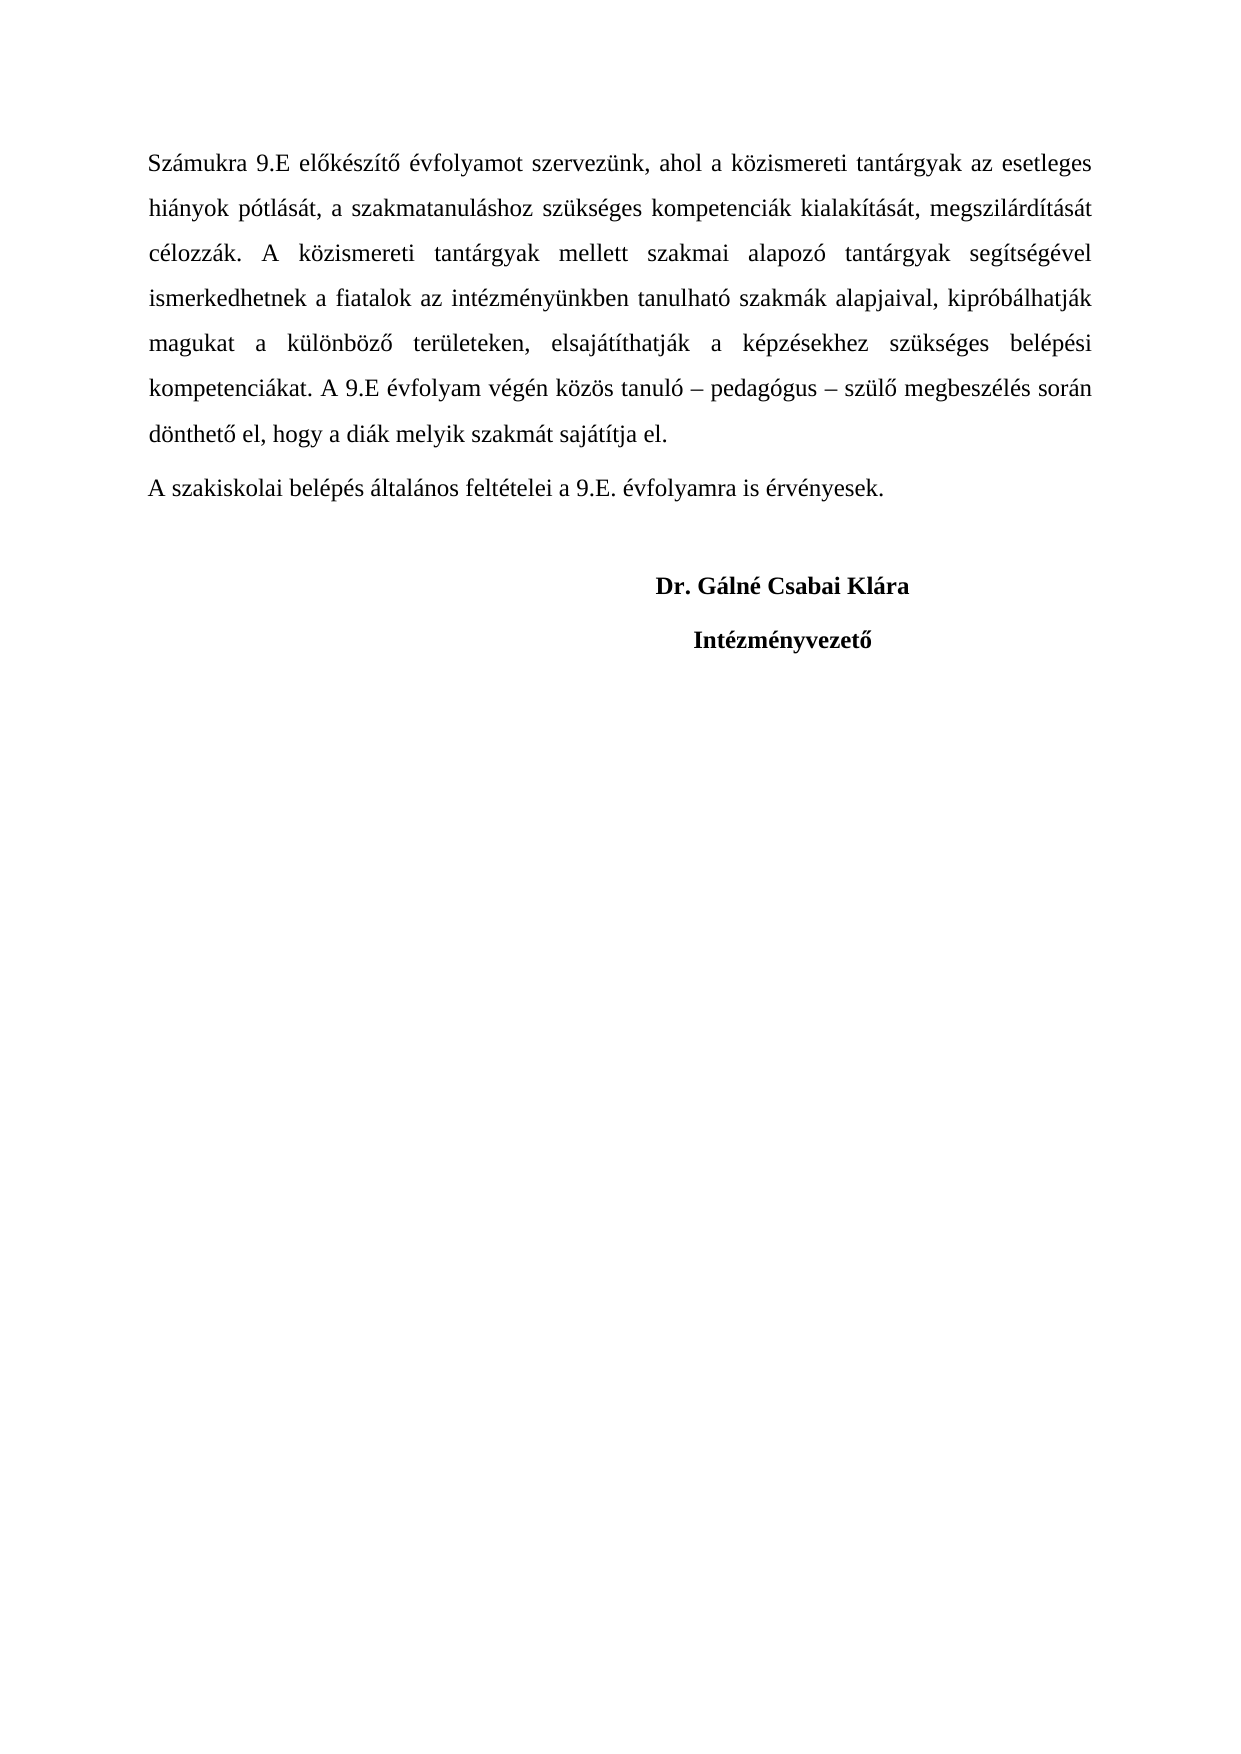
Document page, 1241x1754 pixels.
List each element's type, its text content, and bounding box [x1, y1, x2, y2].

text Számukra 9.E előkészítő évfolyamot szervezünk, ahol a közismereti tantárgyak az esetleges hiányok pótlását, a szakmatanuláshoz szükséges kompetenciák kialakítását, megszilárdítását célozzák. A közismereti tantárgyak mellett szakmai alapozó tantárgyak segítségével ismerkedhetnek a fiatalok az intézményünkben tanulható szakmák alapjaival, kipróbálhatják magukat a különböző területeken, elsajátíthatják a képzésekhez szükséges belépési kompetenciákat. A 9.E évfolyam végén közös tanuló – pedagógus – szülő megbeszélés során dönthető el, hogy a diák melyik szakmát sajátítja el. [147, 148, 1093, 447]
text Intézményvezető [147, 625, 1093, 654]
text Dr. Gálné Csabai Klára [147, 571, 1093, 600]
text A szakiskolai belépés általános feltételei a 9.E. évfolyamra is érvényesek. [147, 473, 1093, 501]
